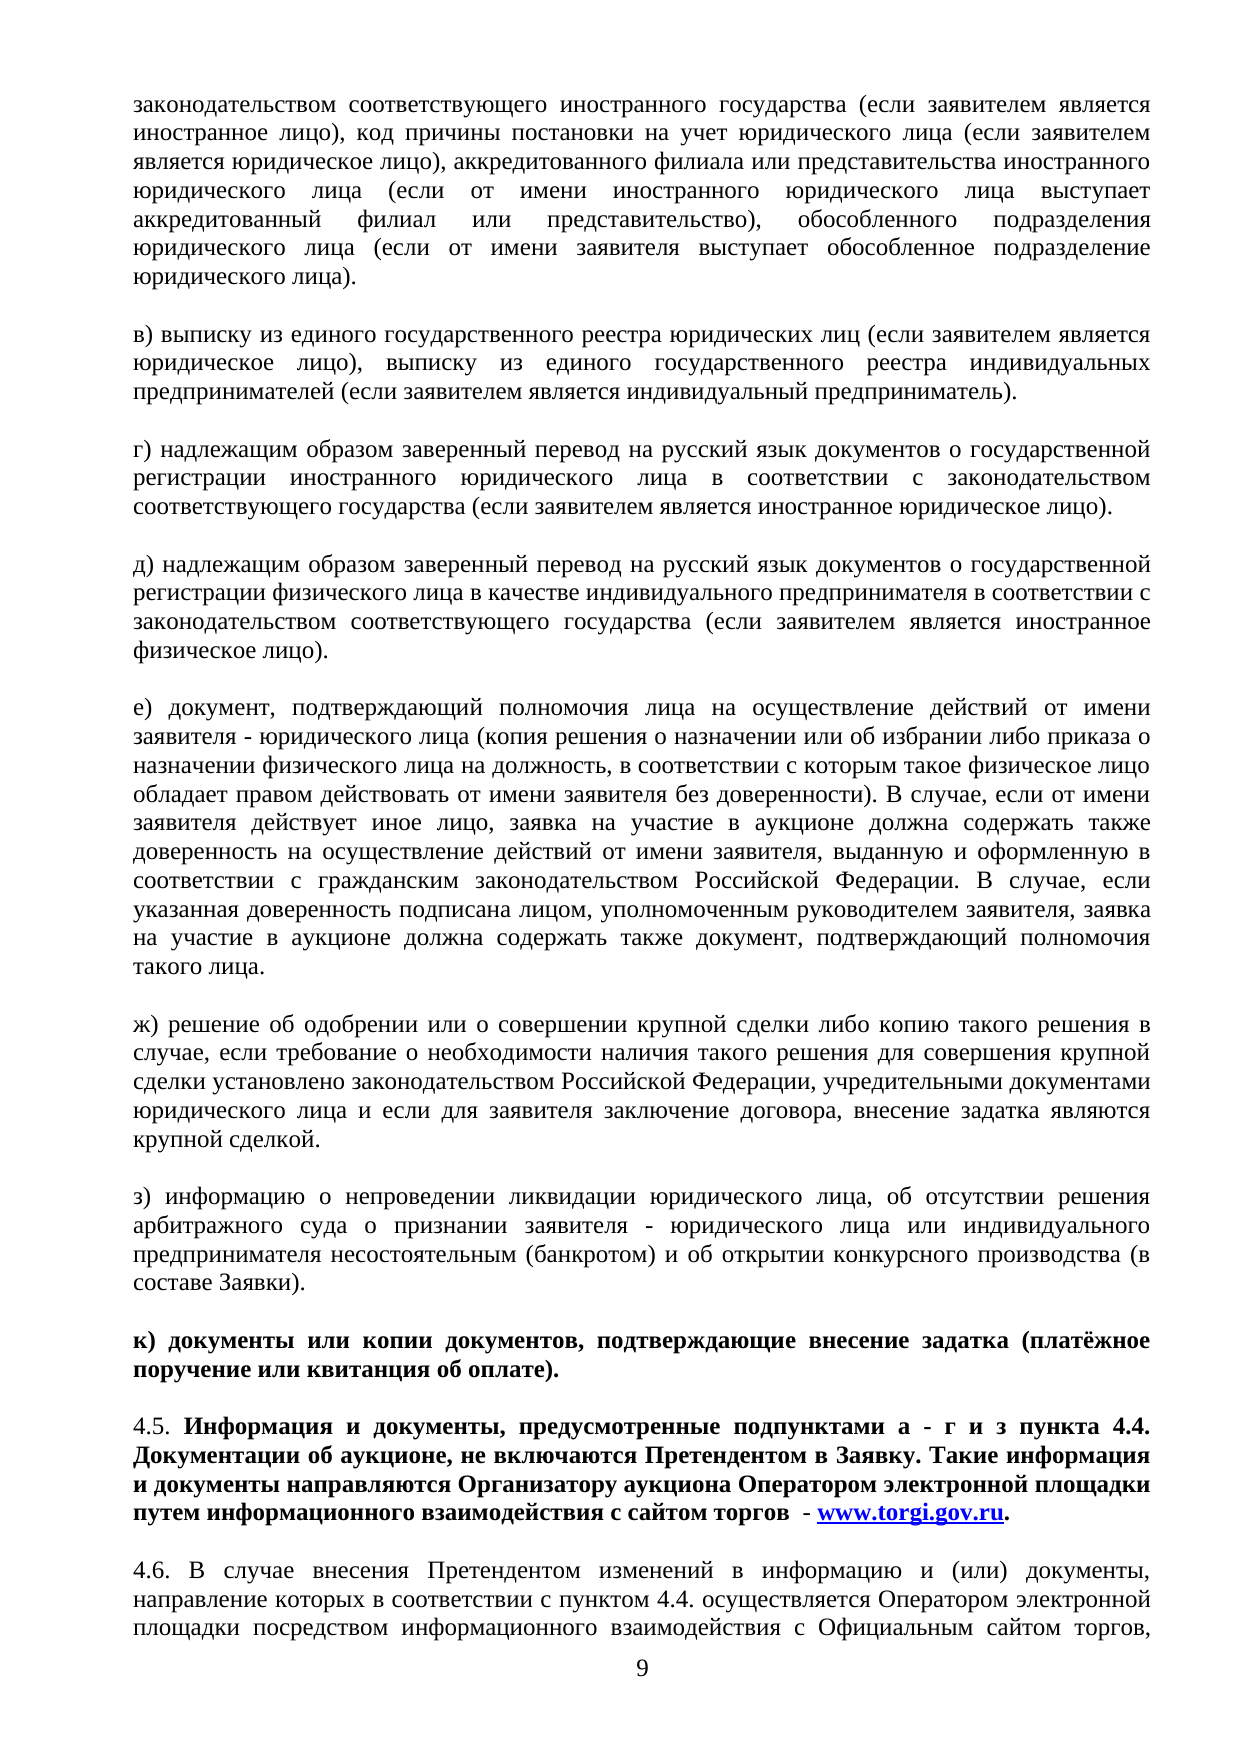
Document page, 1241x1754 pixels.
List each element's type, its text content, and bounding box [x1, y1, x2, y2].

text д) надлежащим образом заверенный перевод на русский язык документов о государственной регистрации физического лица в качестве индивидуального предпринимателя в соответствии с законодательством соответствующего государства (если заявителем является иностранное физическое лицо). [133, 549, 1152, 664]
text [133, 1555, 1152, 1641]
text ж) решение об одобрении или о совершении крупной сделки либо копию такого решения в случае, если требование о необходимости наличия такого решения для совершения крупной сделки установлено законодательством Российской Федерации, учредительными документами юридического лица и если для заявителя заключение договора, внесение задатка являются крупной сделкой. [133, 1009, 1152, 1152]
text г) надлежащим образом заверенный перевод на русский язык документов о государственной регистрации иностранного юридического лица в соответствии с законодательством соответствующего государства (если заявителем является иностранное юридическое лицо). [133, 434, 1152, 520]
text к) документы или копии документов, подтверждающие внесение задатка (платёжное поручение или квитанция об оплате). [133, 1325, 1152, 1382]
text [133, 89, 1152, 290]
text з) информацию о непроведении ликвидации юридического лица, об отсутствии решения арбитражного суда о признании заявителя - юридического лица или индивидуального предпринимателя несостоятельным (банкротом) и об открытии конкурсного производства (в составе Заявки). [133, 1181, 1152, 1296]
text 4.5. Информация и документы, предусмотренные подпунктами а - г и з пункта 4.4. Документации об аукционе, не включаются Претендентом в Заявку. Такие информация и документы направляются Организатору аукциона Оператором электронной площадки путем информационного взаимодействия с сайтом торгов - www.torgi.gov.ru. [133, 1411, 1152, 1526]
text в) выписку из единого государственного реестра юридических лиц (если заявителем является юридическое лицо), выписку из единого государственного реестра индивидуальных предпринимателей (если заявителем является индивидуальный предприниматель). [133, 319, 1152, 405]
text е) документ, подтверждающий полномочия лица на осуществление действий от имени заявителя - юридического лица (копия решения о назначении или об избрании либо приказа о назначении физического лица на должность, в соответствии с которым такое физическое лицо обладает правом действовать от имени заявителя без доверенности). В случае, если от имени заявителя действует иное лицо, заявка на участие в аукционе должна содержать также доверенность на осуществление действий от имени заявителя, выданную и оформленную в соответствии с гражданским законодательством Российской Федерации. В случае, если указанная доверенность подписана лицом, уполномоченным руководителем заявителя, заявка на участие в аукционе должна содержать также документ, подтверждающий полномочия такого лица. [133, 692, 1152, 980]
